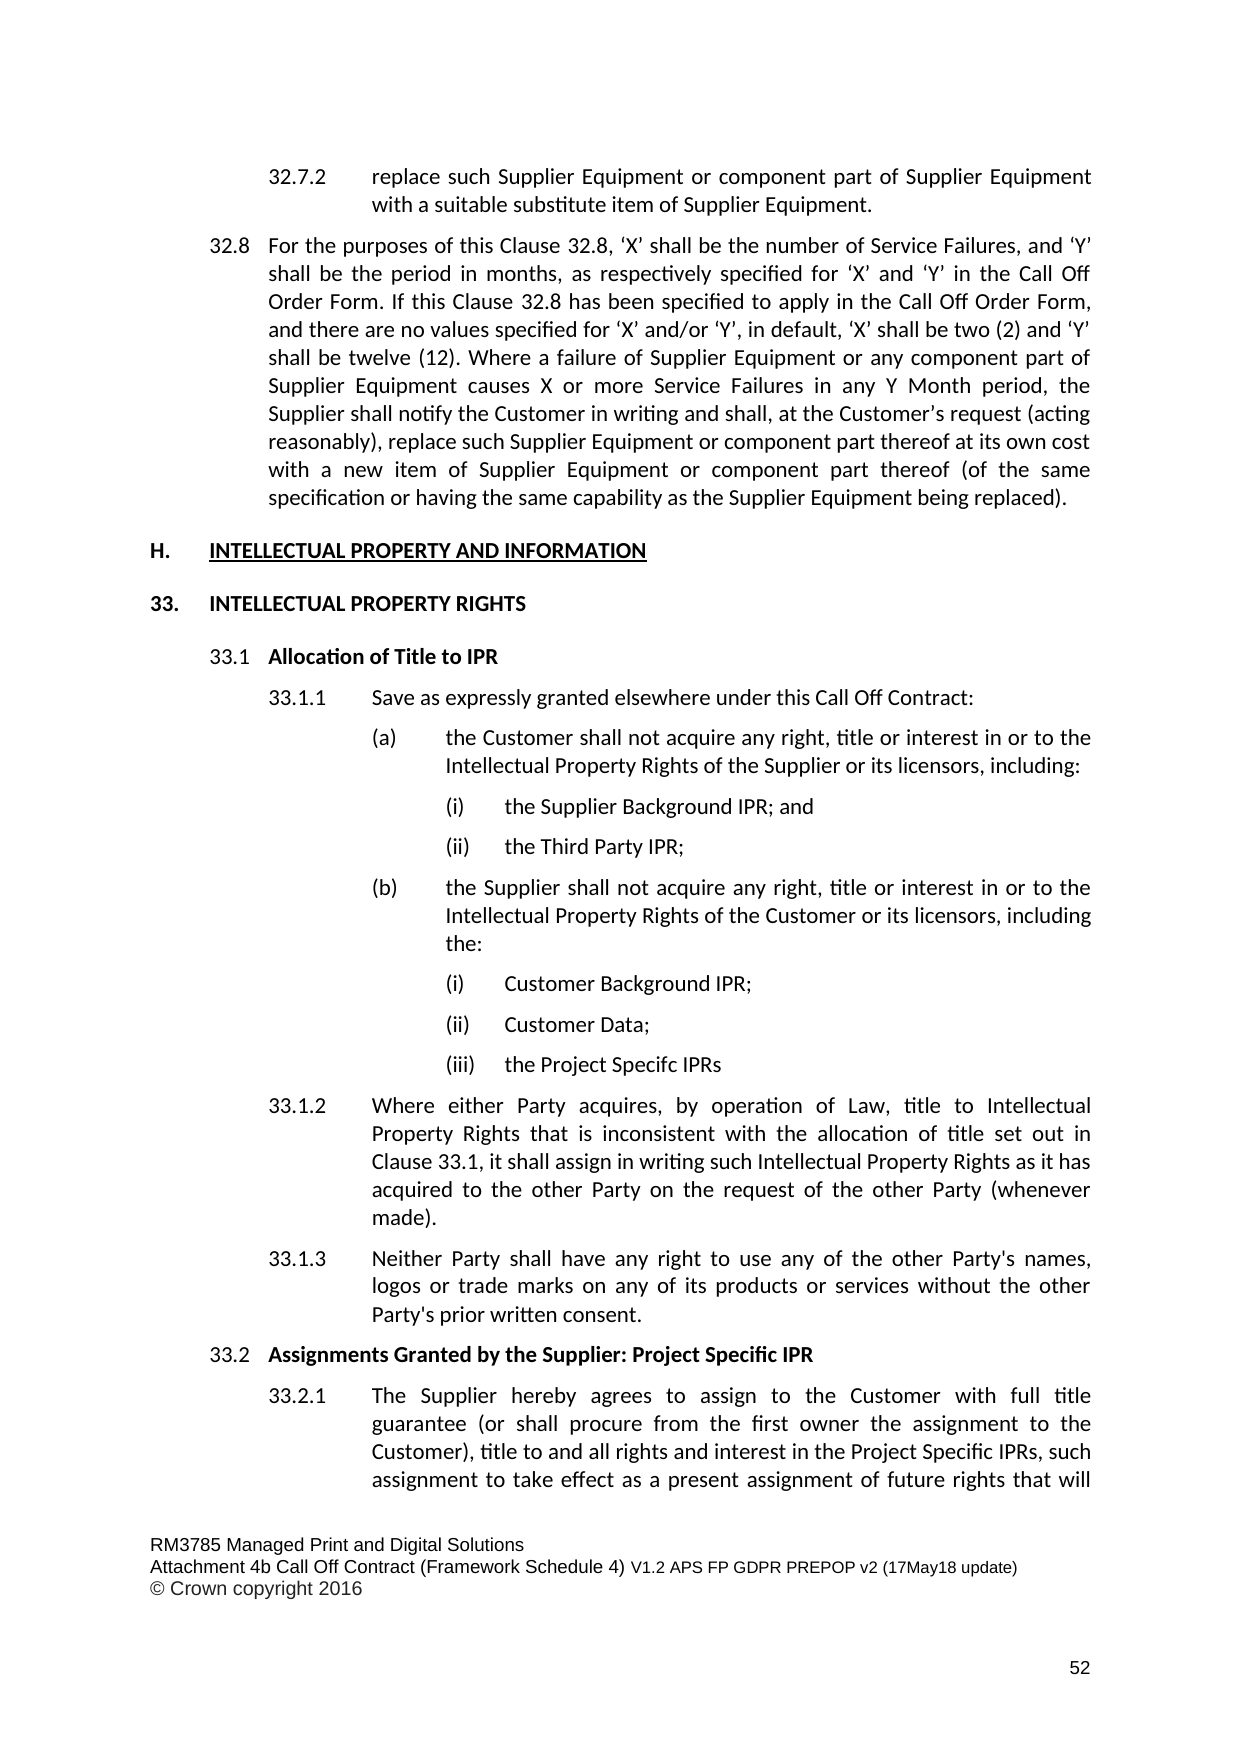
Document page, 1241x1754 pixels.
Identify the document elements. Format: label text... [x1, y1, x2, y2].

text Where either Party acquires, by operation of Law, title to Intellectual Property Rights that is inconsistent with the allocation of title set out in Clause 33.1, it shall assign in writing such Intellectual Property Rights as it has acquired to the other Party on the request of the other Party (whenever made). [268, 1091, 1093, 1231]
text Customer Background IPR; [445, 969, 1093, 997]
text the Third Party IPR; [445, 832, 1093, 860]
text the Supplier shall not acquire any right, title or interest in or to the Intellectual Property Rights of the Customer or its licensors, including the: [372, 873, 1093, 957]
subtitle Allocation of Title to IPR [209, 642, 1093, 670]
text replace such Supplier Equipment or component part of Supplier Equipment with a suitable substitute item of Supplier Equipment. [268, 162, 1093, 218]
text Save as expressly granted elsewhere under this Call Off Contract: [268, 683, 1093, 711]
text the Project Specifc IPRs [445, 1051, 1093, 1078]
text the Customer shall not acquire any right, title or interest in or to the Intellectual Property Rights of the Supplier or its licensors, including: [372, 723, 1093, 779]
text Neither Party shall have any right to use any of the other Party's names, logos or trade marks on any of its products or services without the other Party's prior written consent. [268, 1244, 1093, 1328]
subtitle INTELLECTUAL PROPERTY AND INFORMATION [150, 536, 1093, 564]
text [268, 1381, 1093, 1493]
subtitle INTELLECTUAL PROPERTY RIGHTS [150, 589, 1093, 617]
subtitle Assignments Granted by the Supplier: Project Specific IPR [209, 1340, 1093, 1368]
text Customer Data; [445, 1010, 1093, 1038]
text the Supplier Background IPR; and [445, 792, 1093, 820]
text For the purposes of this Clause 32.8, ‘X’ shall be the number of Service Failures, and ‘Y’ shall be the period in months, as respectively specified for ‘X’ and ‘Y’ in the Call Off Order Form. If this Clause 32.8 has been specified to apply in the Call Off Order Form, and there are no values specified for ‘X’ and/or ‘Y’, in default, ‘X’ shall be two (2) and ‘Y’ shall be twelve (12). Where a failure of Supplier Equipment or any component part of Supplier Equipment causes X or more Service Failures in any Y Month period, the Supplier shall notify the Customer in writing and shall, at the Customer’s request (acting reasonably), replace such Supplier Equipment or component part thereof at its own cost with a new item of Supplier Equipment or component part thereof (of the same specification or having the same capability as the Supplier Equipment being replaced). [209, 231, 1093, 511]
